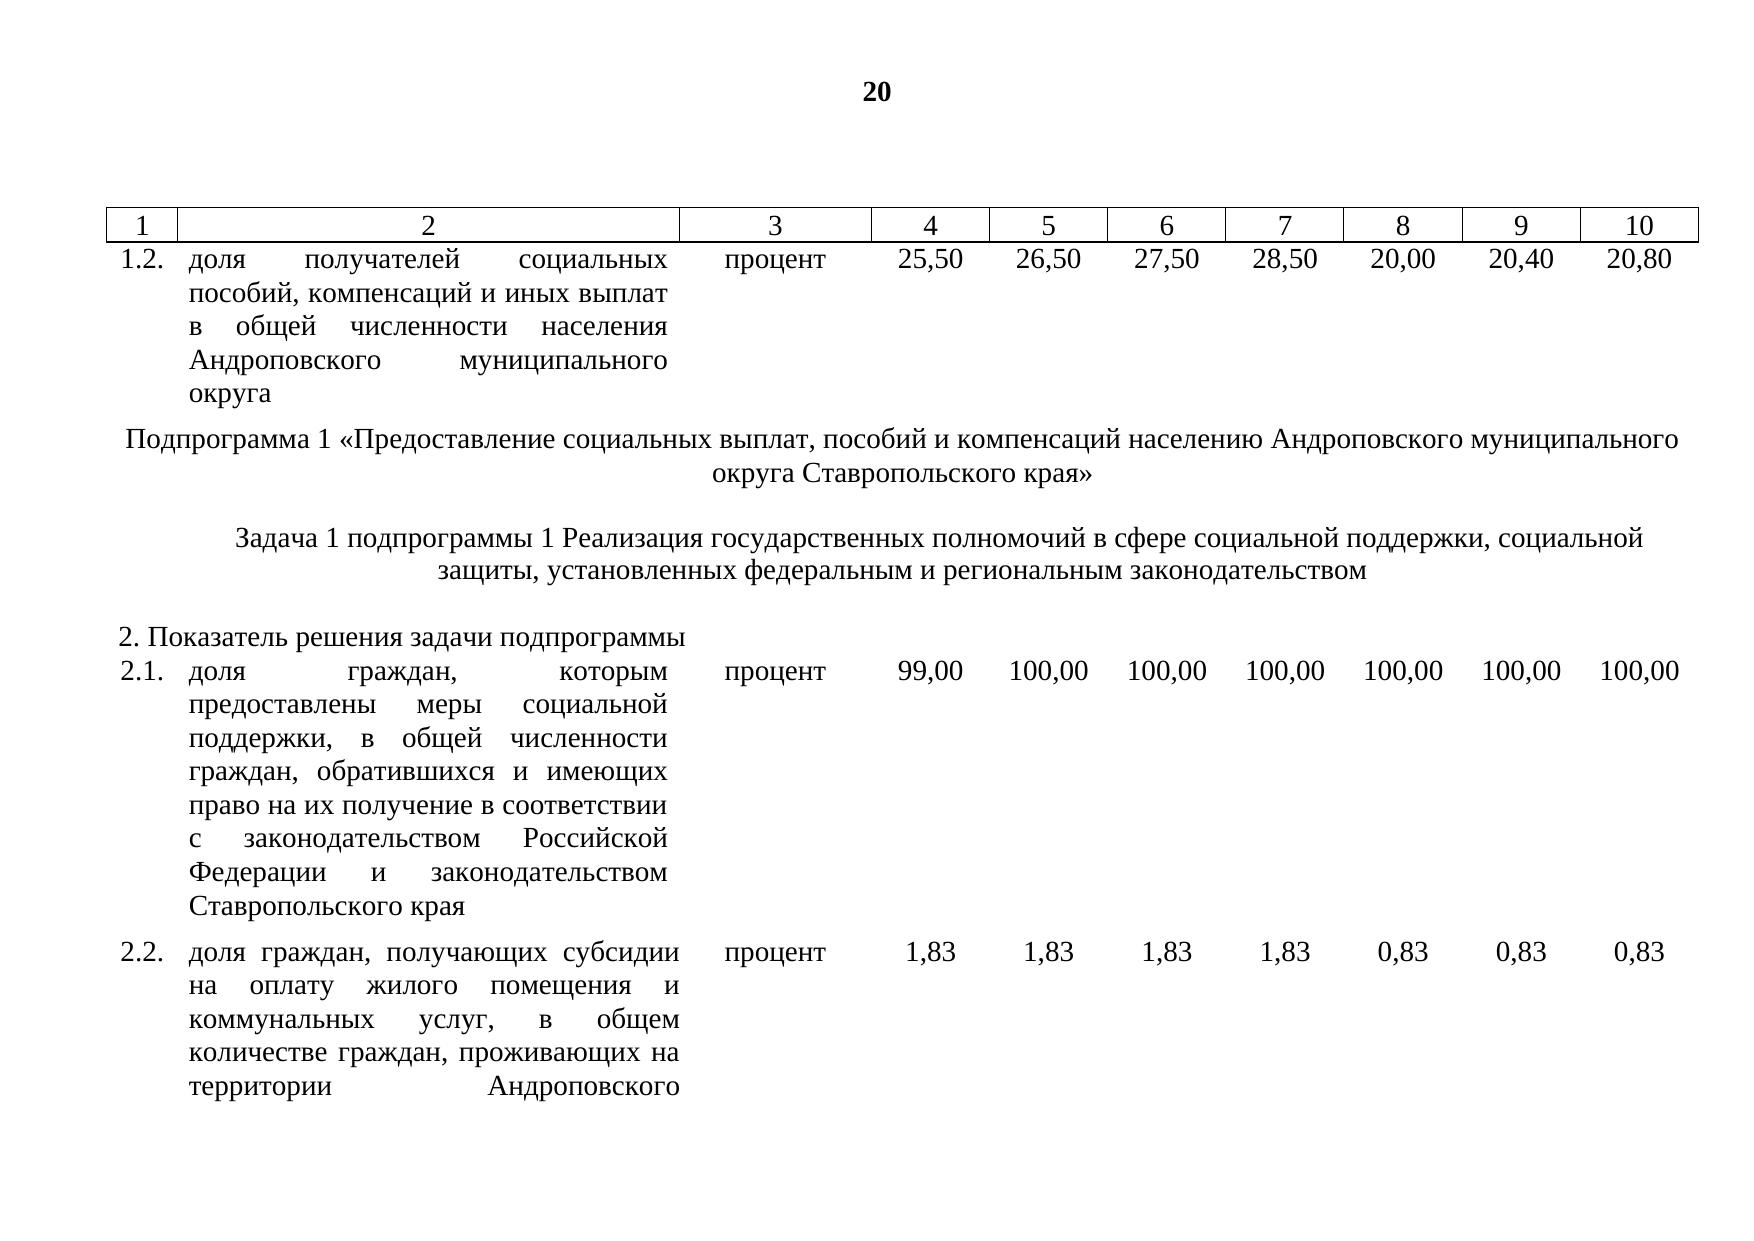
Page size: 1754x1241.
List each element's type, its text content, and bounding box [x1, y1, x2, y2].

table_cell 100,00 [1226, 653, 1344, 934]
table_cell 25,50 [871, 243, 989, 422]
table_cell 99,00 [871, 653, 989, 934]
table_cell 0,83 [1580, 934, 1698, 1101]
table_cell 20,80 [1580, 243, 1698, 422]
table_header 10 [1581, 208, 1698, 241]
table_cell 20,00 [1344, 243, 1462, 422]
table_header 5 [990, 208, 1107, 241]
table_cell 100,00 [1344, 653, 1462, 934]
table_cell 1,83 [1226, 934, 1344, 1101]
table_cell 28,50 [1226, 243, 1344, 422]
table_cell процент [679, 934, 871, 1101]
table_cell процент [679, 243, 871, 422]
table_cell 1.2. [107, 243, 177, 422]
table_cell доля получателей социальных пособий, компенсаций и иных выплат в общей численности населения Андроповского муниципального округа [177, 243, 679, 422]
table_cell 2.1. [107, 653, 177, 934]
table_cell 2. Показатель решения задачи подпрограммы [107, 619, 1698, 653]
table_cell 20,40 [1462, 243, 1580, 422]
table_header 4 [872, 208, 989, 241]
table_cell процент [679, 653, 871, 934]
table_cell 100,00 [1580, 653, 1698, 934]
table_cell 100,00 [1462, 653, 1580, 934]
table_header 1 [107, 208, 177, 241]
table_header 8 [1344, 208, 1462, 241]
table_cell Подпрограмма 1 «Предоставление социальных выплат, пособий и компенсаций населению Андроповского муниципального округа Ставропольского края» [107, 422, 1698, 522]
table_cell 26,50 [990, 243, 1107, 422]
table_header 9 [1463, 208, 1580, 241]
table_cell Задача 1 подпрограммы 1 Реализация государственных полномочий в сфере социальной поддержки, социальной защиты, установленных федеральным и региональным законодательством [107, 522, 1698, 619]
table_header 3 [680, 208, 871, 241]
table_cell 27,50 [1108, 243, 1226, 422]
table_header 2 [178, 208, 679, 241]
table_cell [177, 934, 679, 1101]
table_cell 100,00 [1108, 653, 1226, 934]
table_cell доля граждан, которым предоставлены меры социальной поддержки, в общей численности граждан, обратившихся и имеющих право на их получение в соответствии с законодательством Российской Федерации и законодательством Ставропольского края [177, 653, 679, 934]
table_header 7 [1226, 208, 1343, 241]
table_cell 2.2. [107, 934, 177, 1101]
table_cell 1,83 [871, 934, 989, 1101]
table_cell 1,83 [1108, 934, 1226, 1101]
table_header 6 [1108, 208, 1225, 241]
table_cell 1,83 [990, 934, 1107, 1101]
table_cell 0,83 [1462, 934, 1580, 1101]
table_cell 100,00 [990, 653, 1107, 934]
table_cell 0,83 [1344, 934, 1462, 1101]
